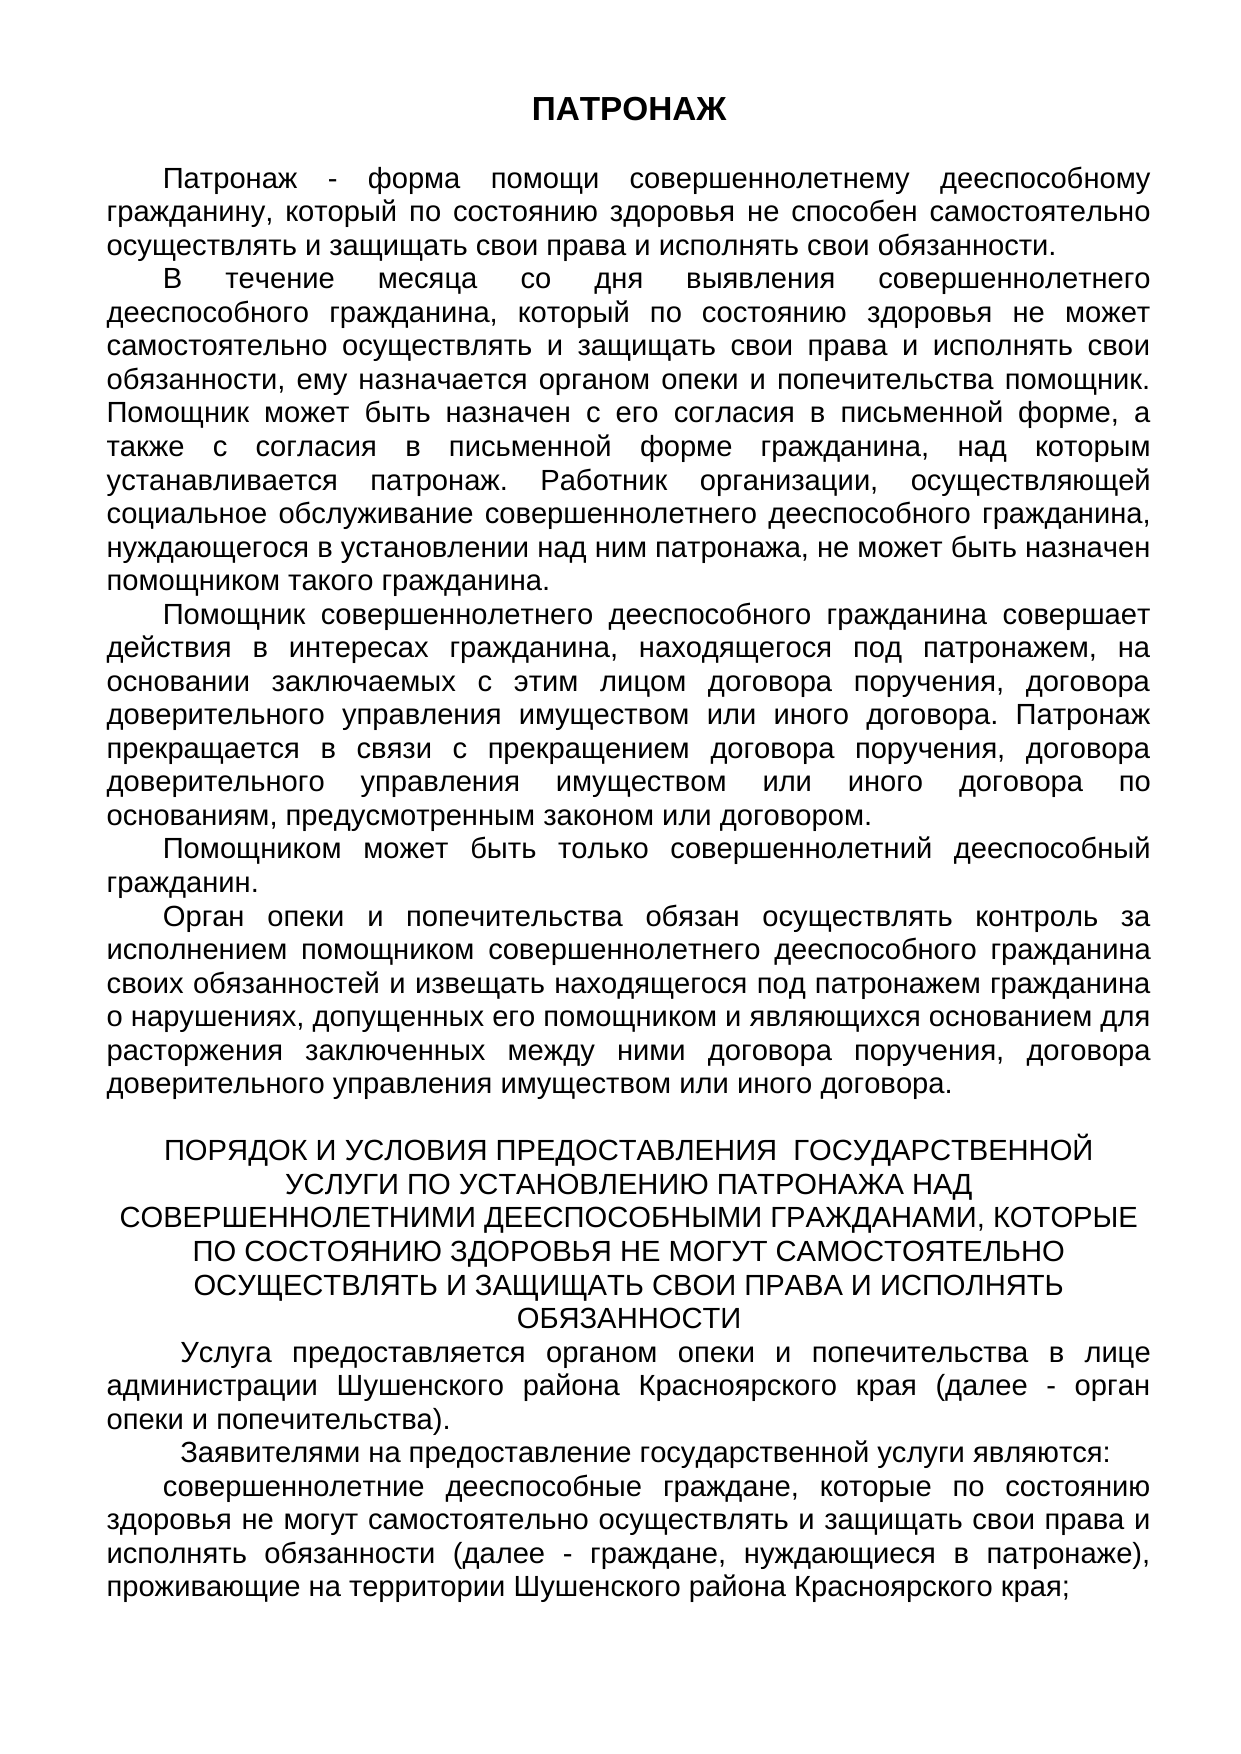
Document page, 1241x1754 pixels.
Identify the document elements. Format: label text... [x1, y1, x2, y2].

text Орган опеки и попечительства обязан осуществлять контроль за исполнением помощником совершеннолетнего дееспособного гражданина своих обязанностей и извещать находящегося под патронажем гражданина о нарушениях, допущенных его помощником и являющихся основанием для расторжения заключенных между ними договора поручения, договора доверительного управления имуществом или иного договора. [106, 898, 1152, 1100]
text совершеннолетние дееспособные граждане, которые по состоянию здоровья не могут самостоятельно осуществлять и защищать свои права и исполнять обязанности (далее - граждане, нуждающиеся в патронаже), проживающие на территории Шушенского района Красноярского края; [106, 1469, 1152, 1603]
text Патронаж - форма помощи совершеннолетнему дееспособному гражданину, который по состоянию здоровья не способен самостоятельно осуществлять и защищать свои права и исполнять свои обязанности. [106, 161, 1152, 261]
text ПОРЯДОК И УСЛОВИЯ ПРЕДОСТАВЛЕНИЯ ГОСУДАРСТВЕННОЙ УСЛУГИ ПО УСТАНОВЛЕНИЮ ПАТРОНАЖА НАД СОВЕРШЕННОЛЕТНИМИ ДЕЕСПОСОБНЫМИ ГРАЖДАНАМИ, КОТОРЫЕ ПО СОСТОЯНИЮ ЗДОРОВЬЯ НЕ МОГУТ САМОСТОЯТЕЛЬНО ОСУЩЕСТВЛЯТЬ И ЗАЩИЩАТЬ СВОИ ПРАВА И ИСПОЛНЯТЬ ОБЯЗАННОСТИ [106, 1133, 1152, 1334]
text В течение месяца со дня выявления совершеннолетнего дееспособного гражданина, который по состоянию здоровья не может самостоятельно осуществлять и защищать свои права и исполнять свои обязанности, ему назначается органом опеки и попечительства помощник. Помощник может быть назначен с его согласия в письменной форме, а также с согласия в письменной форме гражданина, над которым устанавливается патронаж. Работник организации, осуществляющей социальное обслуживание совершеннолетнего дееспособного гражданина, нуждающегося в установлении над ним патронажа, не может быть назначен помощником такого гражданина. [106, 261, 1152, 597]
text Помощником может быть только совершеннолетний дееспособный гражданин. [106, 831, 1152, 898]
text ПАТРОНАЖ [106, 89, 1152, 127]
text Заявителями на предоставление государственной услуги являются: [106, 1435, 1152, 1469]
text Услуга предоставляется органом опеки и попечительства в лице администрации Шушенского района Красноярского края (далее - орган опеки и попечительства). [106, 1334, 1152, 1435]
text Помощник совершеннолетнего дееспособного гражданина совершает действия в интересах гражданина, находящегося под патронажем, на основании заключаемых с этим лицом договора поручения, договора доверительного управления имуществом или иного договора. Патронаж прекращается в связи с прекращением договора поручения, договора доверительного управления имуществом или иного договора по основаниям, предусмотренным законом или договором. [106, 597, 1152, 831]
